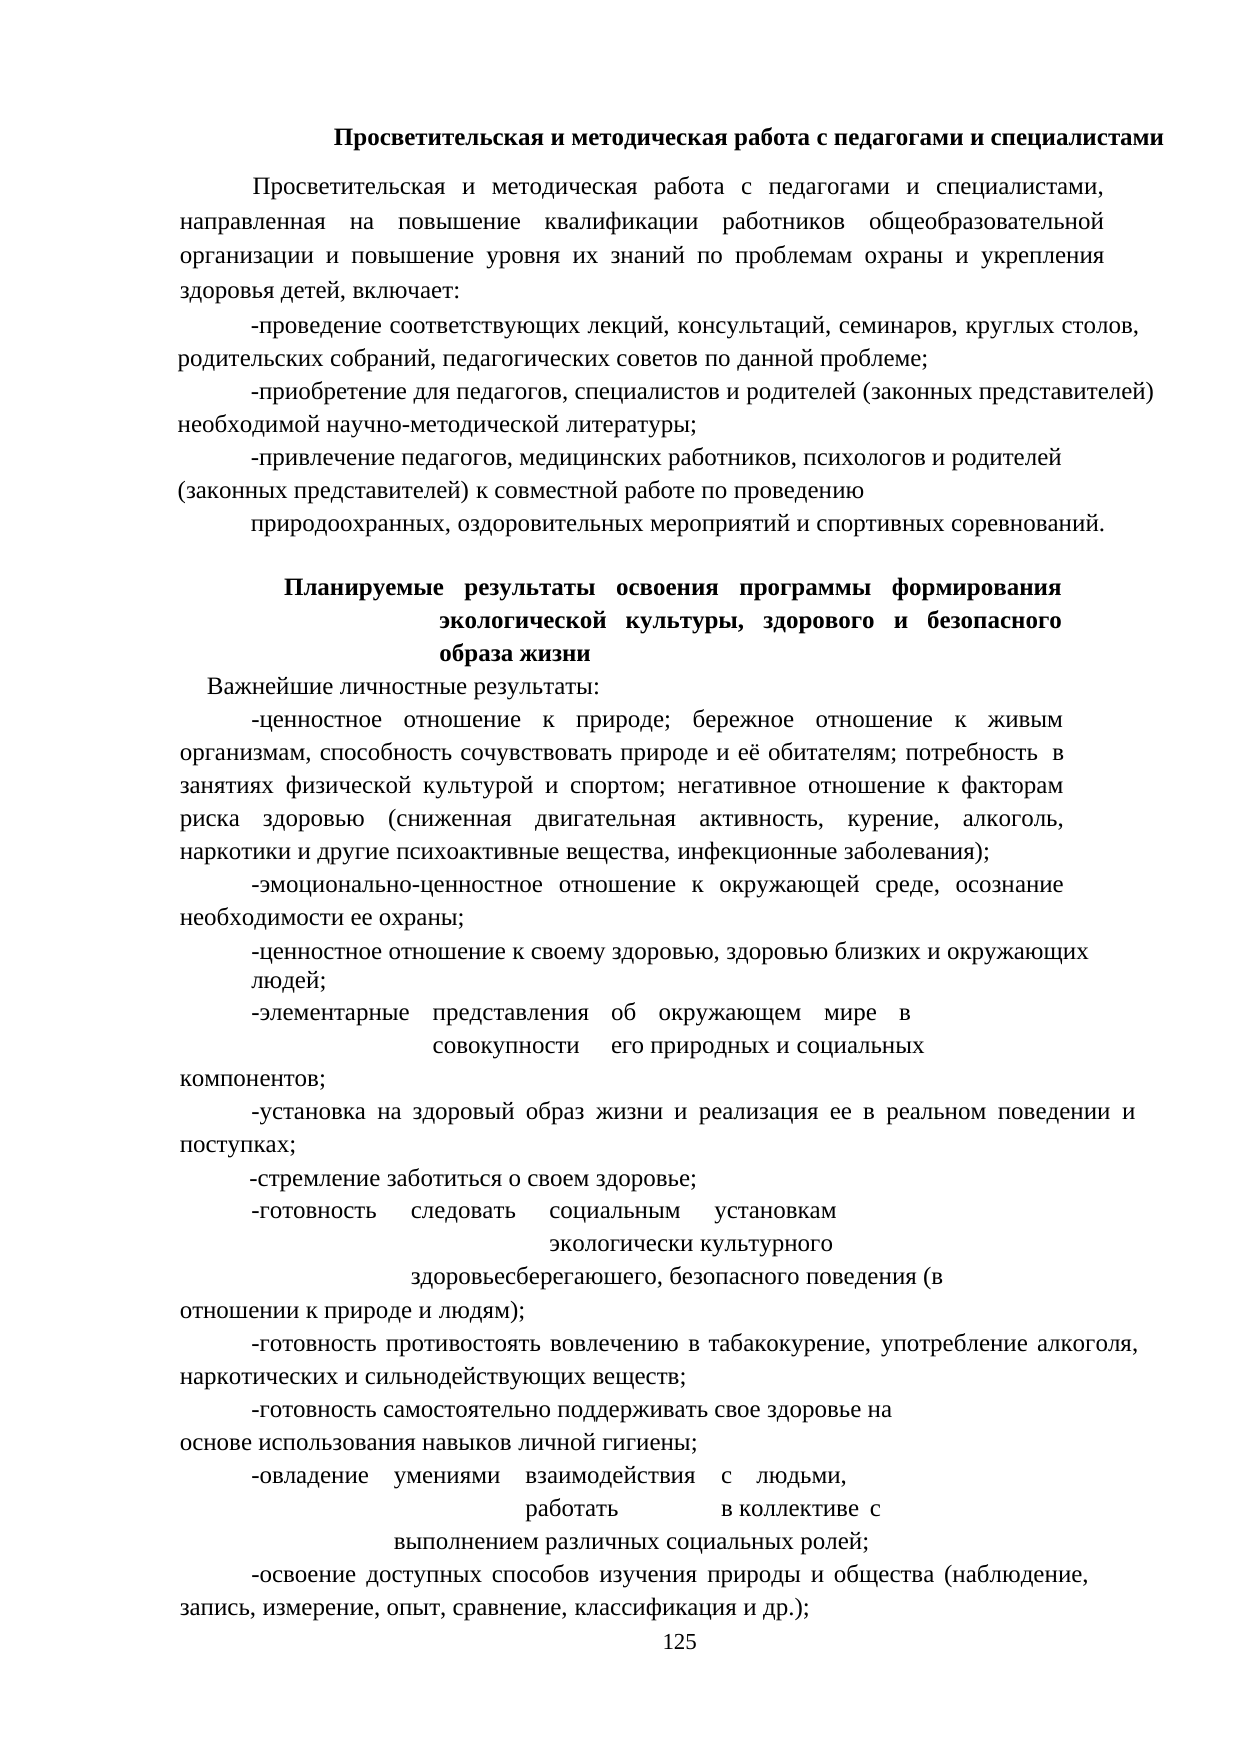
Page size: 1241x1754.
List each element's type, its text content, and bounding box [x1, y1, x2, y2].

text -элементарные представления об окружающем мире в совокупности его природных и социальных компонентов; [179, 997, 1062, 1092]
text отношении к природе и людям); [179, 1295, 1166, 1323]
text -готовность следовать социальным установкам экологически культурного здоровьесберегаюшего, безопасного поведения (в [251, 1195, 1003, 1290]
text -установка на здоровый образ жизни и реализация ее в реальном поведении и поступках; [179, 1096, 1166, 1158]
text Просветительская и методическая работа с педагогами и специалистами, направленная на повышение квалификации работников общеобразовательной организации и повышение уровня их знаний по проблемам охраны и укрепления здоровья детей, включает: [179, 171, 1104, 304]
subtitle Просветительская и методическая работа с педагогами и специалистами [334, 122, 1166, 150]
text Важнейшие личностные результаты: [207, 671, 1166, 700]
text -овладение умениями взаимодействия с людьми, работать в коллективе с выполнением различных социальных ролей; [251, 1460, 938, 1554]
text -готовность противостоять вовлечению в табакокурение, употребление алкоголя, наркотических и сильнодействующих веществ; [179, 1328, 1166, 1389]
text -готовность самостоятельно поддерживать свое здоровье на основе использования навыков личной гигиены; [179, 1394, 898, 1456]
text -привлечение педагогов, медицинских работников, психологов и родителей (законных представителей) к совместной работе по проведению [177, 442, 1166, 504]
text природоохранных, оздоровительных мероприятий и спортивных соревнований. [251, 508, 1166, 537]
text -освоение доступных способов изучения природы и общества (наблюдение, запись, измерение, опыт, сравнение, классификация и др.); [179, 1559, 1166, 1621]
text -проведение соответствующих лекций, консультаций, семинаров, круглых столов, родительских собраний, педагогических советов по данной проблеме; [177, 310, 1166, 372]
text -стремление заботиться о своем здоровье; [249, 1163, 1166, 1191]
text -ценностное отношение к своему здоровью, здоровью близких и окружающих людей; [251, 936, 1166, 993]
text -ценностное отношение к природе; бережное отношение к живым организмам, способность сочувствовать природе и её обитателям; потребность в занятиях физической культурой и спортом; негативное отношение к факторам риска здоровью (сниженная двигательная активность, курение, алкоголь, наркотики и другие психоактивные вещества, инфекционные заболевания); [179, 704, 1064, 865]
subtitle Планируемые результаты освоения программы формирования экологической культуры, здорового и безопасного образа жизни [284, 572, 1062, 667]
text -эмоционально-ценностное отношение к окружающей среде, осознание необходимости ее охраны; [179, 869, 1064, 931]
text -приобретение для педагогов, специалистов и родителей (законных представителей) необходимой научно-методической литературы; [177, 376, 1166, 438]
